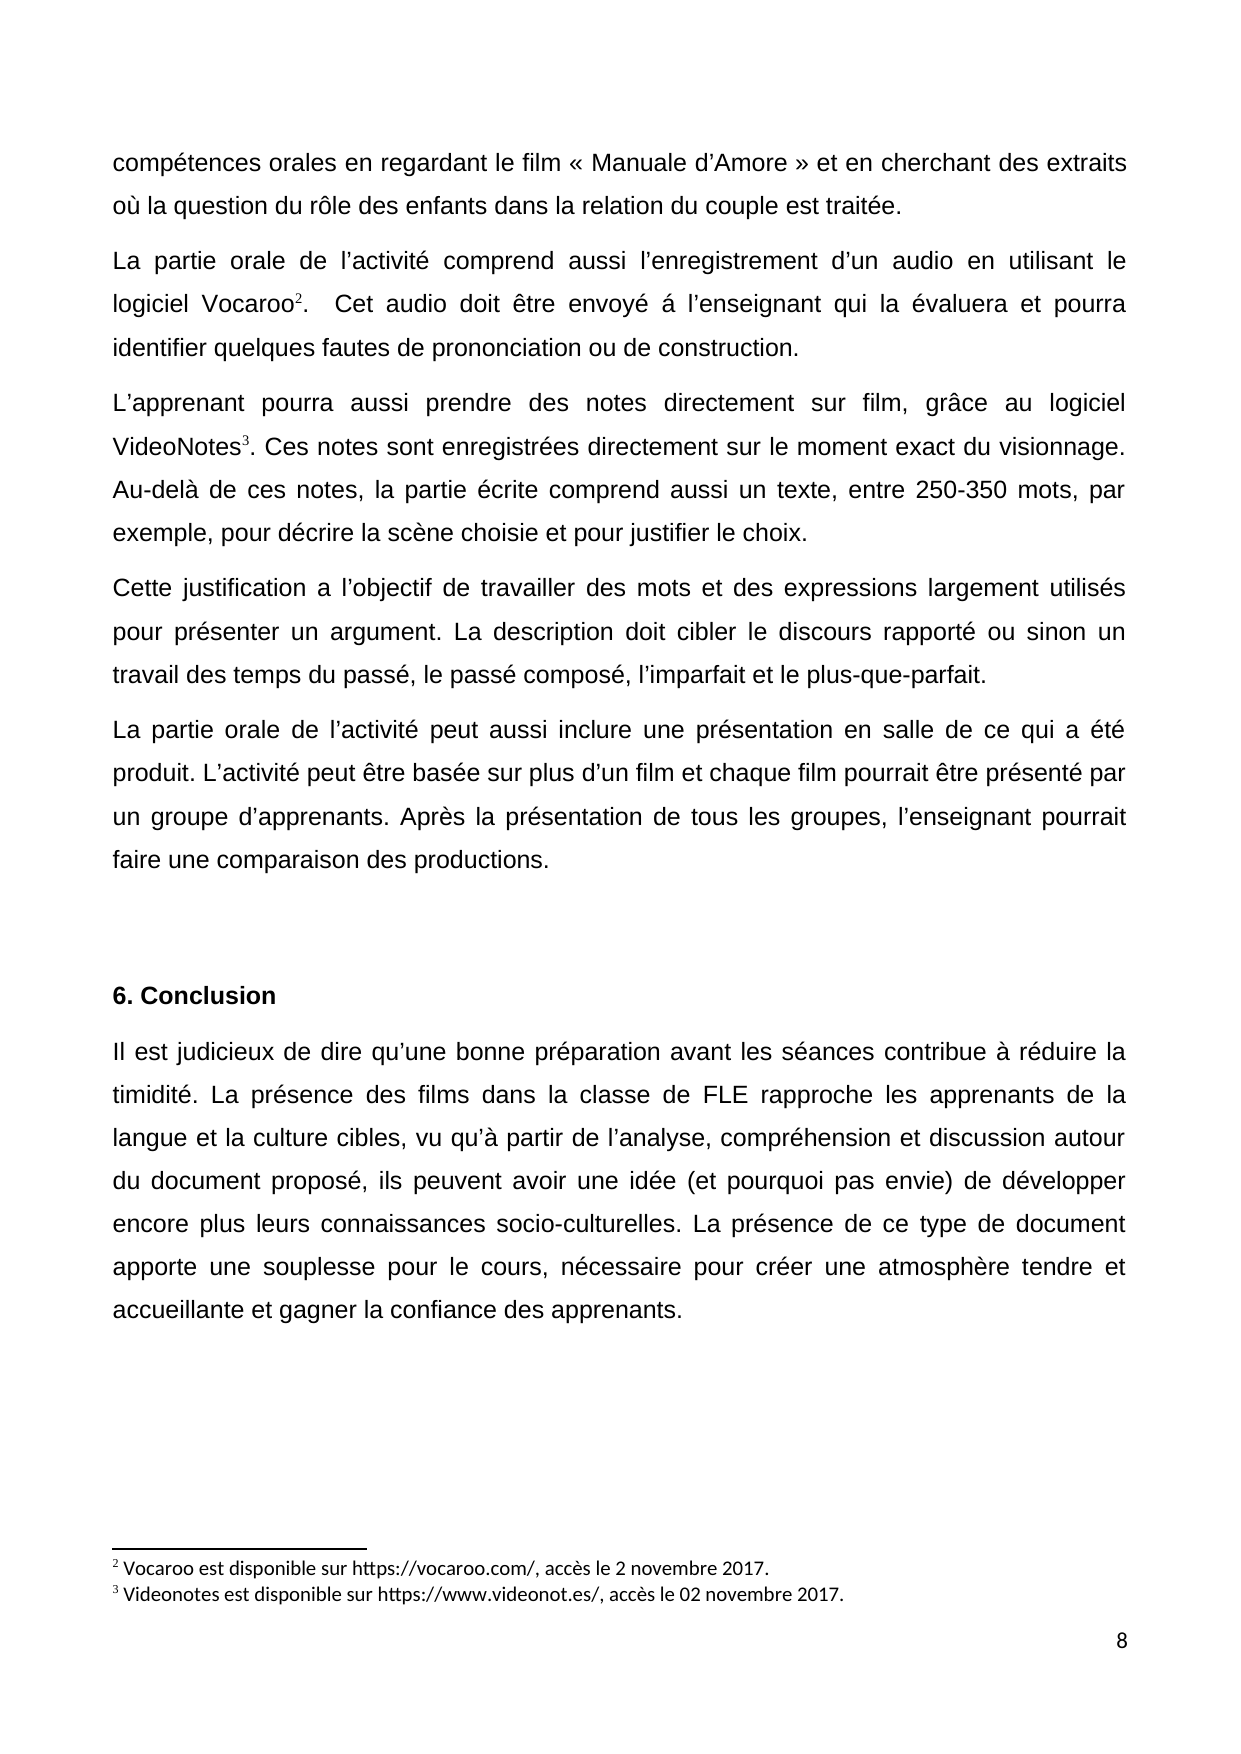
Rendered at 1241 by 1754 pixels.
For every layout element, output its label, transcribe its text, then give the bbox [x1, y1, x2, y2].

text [112, 148, 1128, 219]
text Cette justification a l’objectif de travailler des mots et des expressions largement utilisés pour présenter un argument. La description doit cibler le discours rapporté ou sinon un travail des temps du passé, le passé composé, l’imparfait et le plus-que-parfait. [112, 573, 1128, 688]
subtitle 6. Conclusion [112, 981, 1128, 1010]
text La partie orale de l’activité comprend aussi l’enregistrement d’un audio en utilisant le logiciel Vocaroo. Cet audio doit être envoyé á l’enseignant qui la évaluera et pourra identifier quelques fautes de prononciation ou de construction. [112, 246, 1128, 361]
text La partie orale de l’activité peut aussi inclure une présentation en salle de ce qui a été produit. L’activité peut être basée sur plus d’un film et chaque film pourrait être présenté par un groupe d’apprenants. Après la présentation de tous les groupes, l’enseignant pourrait faire une comparaison des productions. [112, 715, 1128, 873]
text Il est judicieux de dire qu’une bonne préparation avant les séances contribue à réduire la timidité. La présence des films dans la classe de FLE rapproche les apprenants de la langue et la culture cibles, vu qu’à partir de l’analyse, compréhension et discussion autour du document proposé, ils peuvent avoir une idée (et pourquoi pas envie) de développer encore plus leurs connaissances socio-culturelles. La présence de ce type de document apporte une souplesse pour le cours, nécessaire pour créer une atmosphère tendre et accueillante et gagner la confiance des apprenants. [112, 1037, 1128, 1324]
text L’apprenant pourra aussi prendre des notes directement sur film, grâce au logiciel VideoNotes. Ces notes sont enregistrées directement sur le moment exact du visionnage. Au-delà de ces notes, la partie écrite comprend aussi un texte, entre 250-350 mots, par exemple, pour décrire la scène choisie et pour justifier le choix. [112, 388, 1128, 547]
